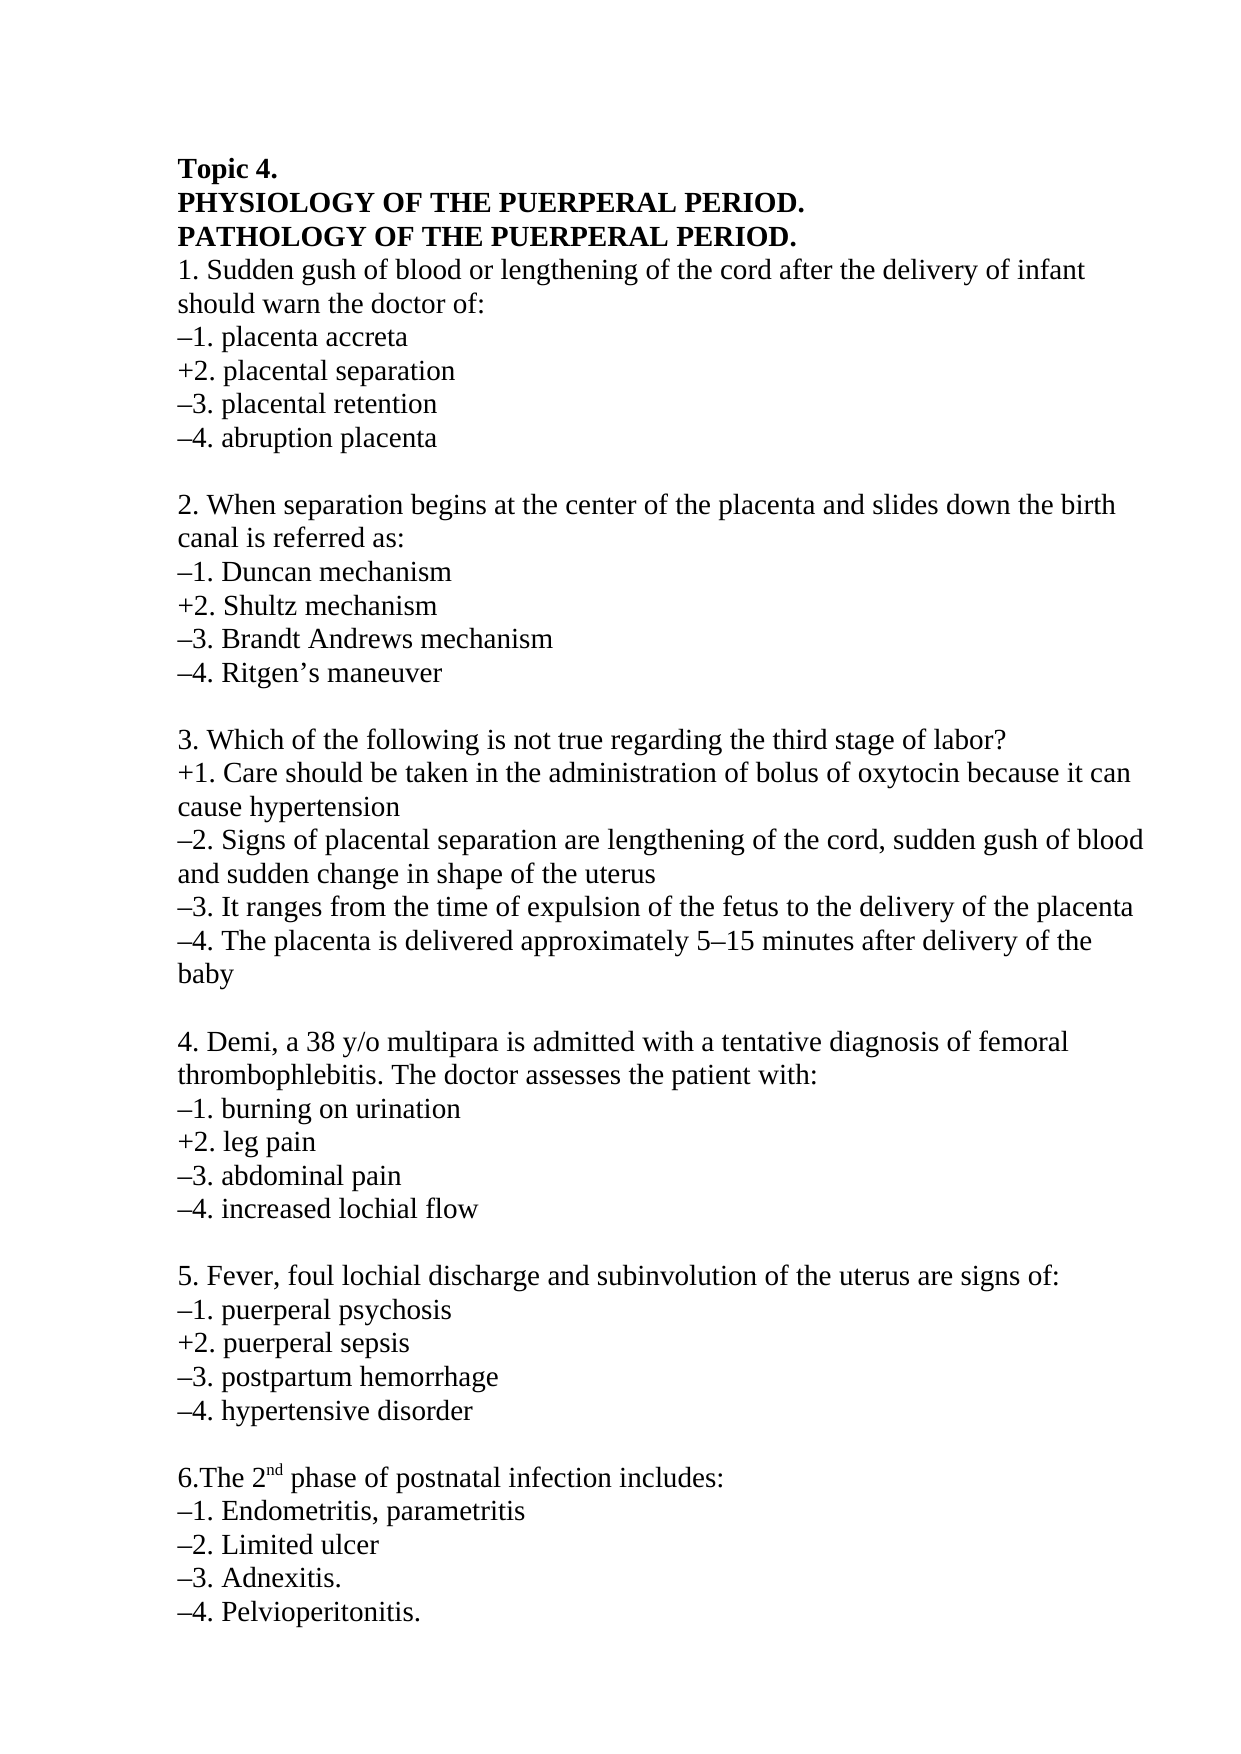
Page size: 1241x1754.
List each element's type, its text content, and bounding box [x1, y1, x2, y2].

text 6.The 2nd phase of postnatal infection includes: [177, 1460, 1152, 1493]
text –4. abruption placenta [177, 420, 1152, 453]
text –3. postpartum hemorrhage [177, 1359, 1152, 1393]
text PHYSIOLOGY OF THE PUERPERAL PERIOD. [177, 185, 1152, 219]
text –1. puerperal psychosis [177, 1292, 1152, 1326]
text +1. Care should be taken in the administration of bolus of oxytocin because it can cause hypertension [177, 755, 1152, 822]
text –2. Signs of placental separation are lengthening of the cord, sudden gush of blood and sudden change in shape of the uterus [177, 822, 1152, 889]
text PATHOLOGY OF THE PUERPERAL PERIOD. [177, 219, 1152, 252]
text +2. Shultz mechanism [177, 588, 1152, 621]
text –3. Adnexitis. [177, 1560, 1152, 1594]
text –4. Pelvioperitonitis. [177, 1594, 1152, 1627]
text +2. placental separation [177, 353, 1152, 386]
text –3. placental retention [177, 386, 1152, 420]
text –3. Brandt Andrews mechanism [177, 621, 1152, 655]
text 1. Sudden gush of blood or lengthening of the cord after the delivery of infant should warn the doctor of: [177, 252, 1152, 319]
text +2. leg pain [177, 1124, 1152, 1158]
text –3. abdominal pain [177, 1158, 1152, 1191]
text Topic 4. [177, 152, 1152, 185]
text –1. Endometritis, parametritis [177, 1493, 1152, 1527]
text –1. placenta accreta [177, 319, 1152, 353]
text –2. Limited ulcer [177, 1527, 1152, 1560]
text –4. Ritgen’s maneuver [177, 655, 1152, 688]
text –4. increased lochial flow [177, 1191, 1152, 1225]
text –3. It ranges from the time of expulsion of the fetus to the delivery of the placenta [177, 889, 1152, 923]
text –4. hypertensive disorder [177, 1393, 1152, 1426]
text 3. Which of the following is not true regarding the third stage of labor? [177, 722, 1152, 755]
text 2. When separation begins at the center of the placenta and slides down the birth canal is referred as: [177, 487, 1152, 554]
text 5. Fever, foul lochial discharge and subinvolution of the uterus are signs of: [177, 1258, 1152, 1292]
text +2. puerperal sepsis [177, 1326, 1152, 1359]
text –1. Duncan mechanism [177, 554, 1152, 588]
text –1. burning on urination [177, 1091, 1152, 1124]
text 4. Demi, a 38 y/o multipara is admitted with a tentative diagnosis of femoral thrombophlebitis. The doctor assesses the patient with: [177, 1024, 1152, 1091]
text –4. The placenta is delivered approximately 5–15 minutes after delivery of the baby [177, 923, 1152, 990]
